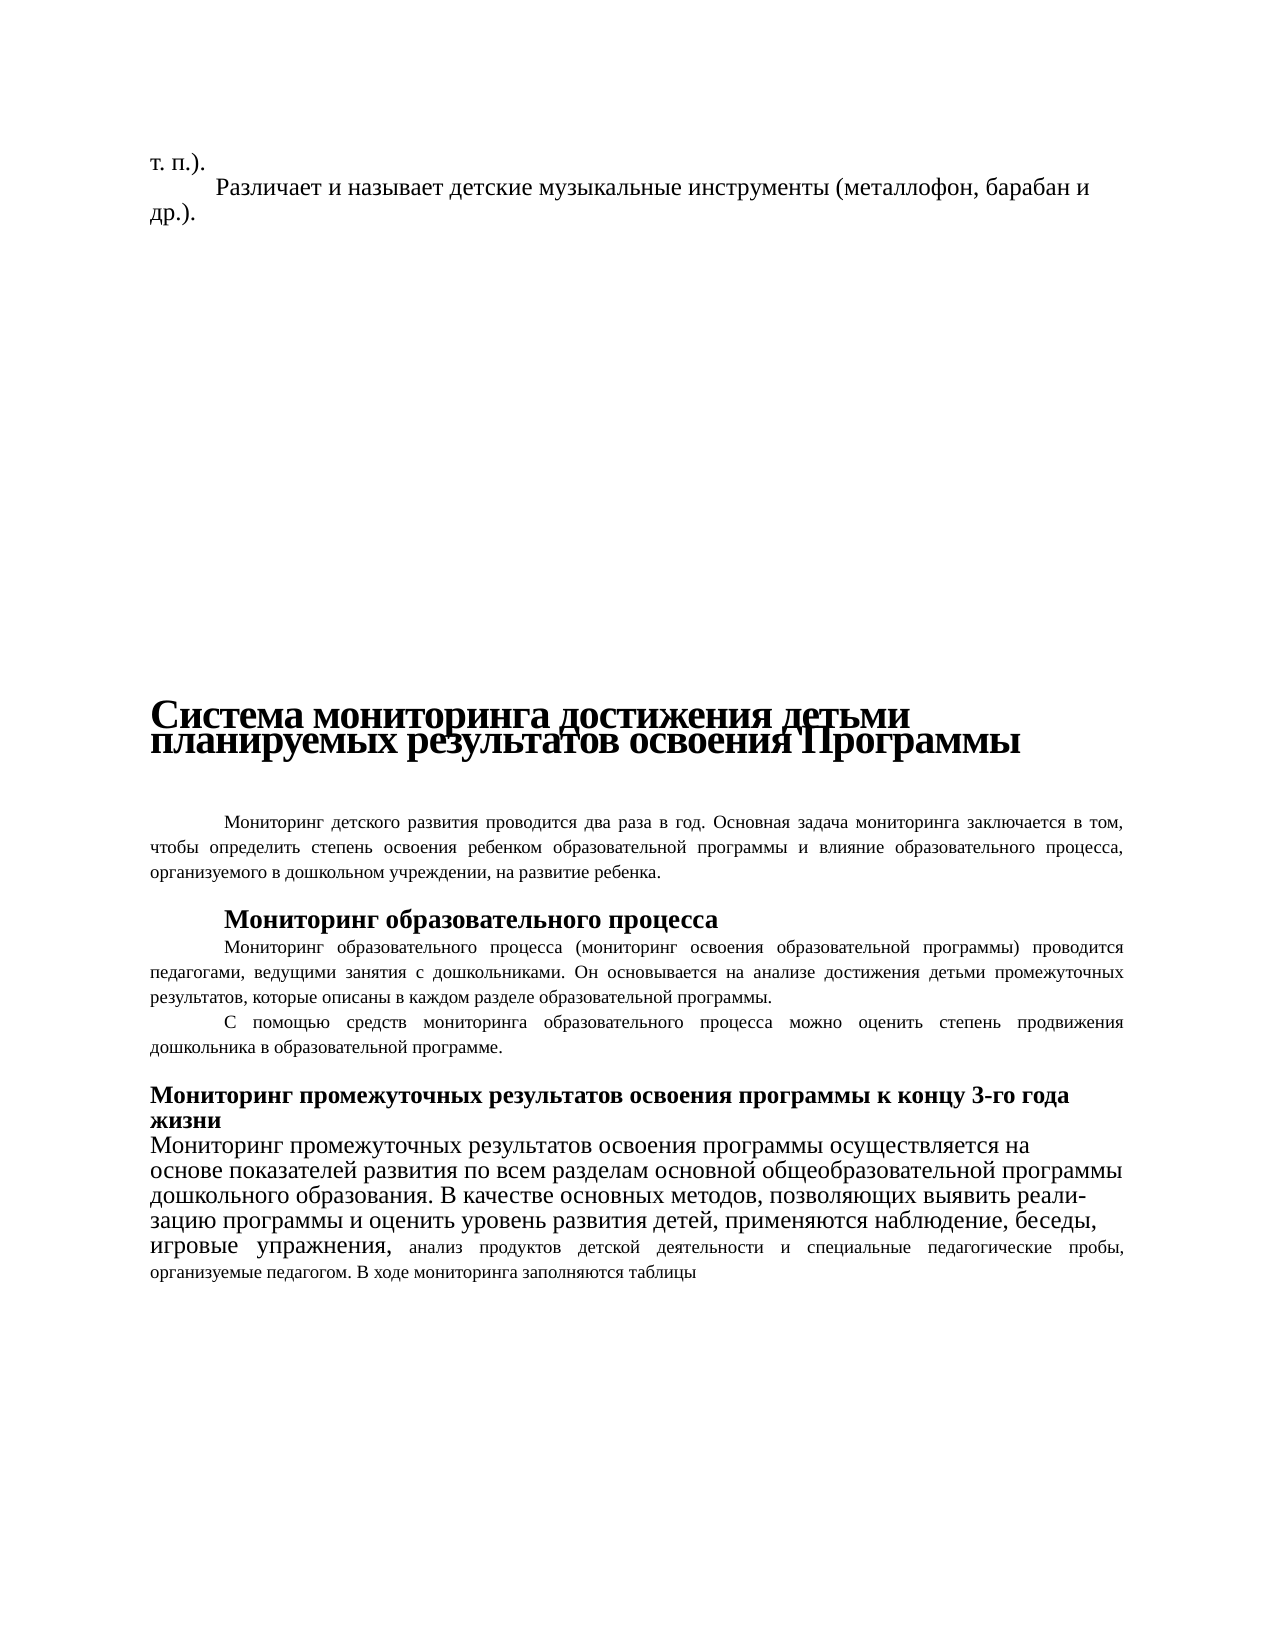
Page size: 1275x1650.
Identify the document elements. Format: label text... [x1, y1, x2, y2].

text Мониторинг промежуточных результатов освоения программы осуществляется на [150, 1133, 1125, 1158]
text Система мониторинга достижения детьми планируемых результатов освоения Программы [150, 708, 1125, 758]
text жизни [150, 1108, 1125, 1133]
text Различает и называет детские музыкальные инструменты (металлофон, барабан и др.). [150, 175, 1125, 225]
text основе показателей развития по всем разделам основной общеобразовательной программы [150, 1158, 1125, 1183]
text дошкольного образования. В качестве основных методов, позволяющих выявить реали- [150, 1183, 1125, 1208]
text Мониторинг промежуточных результатов освоения программы к концу 3-го года [150, 1083, 1125, 1108]
text игровые упражнения, анализ продуктов детской деятельности и специальные педагогические пробы, организуемые педагогом. В ходе мониторинга заполняются таблицы [150, 1233, 1125, 1283]
text С помощью средств мониторинга образовательного процесса можно оценить степень продвижения дошкольника в образовательной программе. [150, 1008, 1125, 1058]
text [150, 150, 1125, 175]
text Мониторинг детского развития проводится два раза в год. Основная задача мониторинга заключается в том, чтобы определить степень освоения ребенком образовательной программы и влияние образовательного процесса, организуемого в дошкольном учреждении, на развитие ребенка. [150, 808, 1125, 883]
text Мониторинг образовательного процесса (мониторинг освоения образовательной программы) проводится педагогами, ведущими занятия с дошкольниками. Он основывается на анализе достижения детьми промежуточных результатов, которые описаны в каждом разделе образовательной программы. [150, 933, 1125, 1008]
text Мониторинг образовательного процесса [150, 908, 1125, 933]
text зацию программы и оценить уровень развития детей, применяются наблюдение, беседы, [150, 1208, 1125, 1233]
